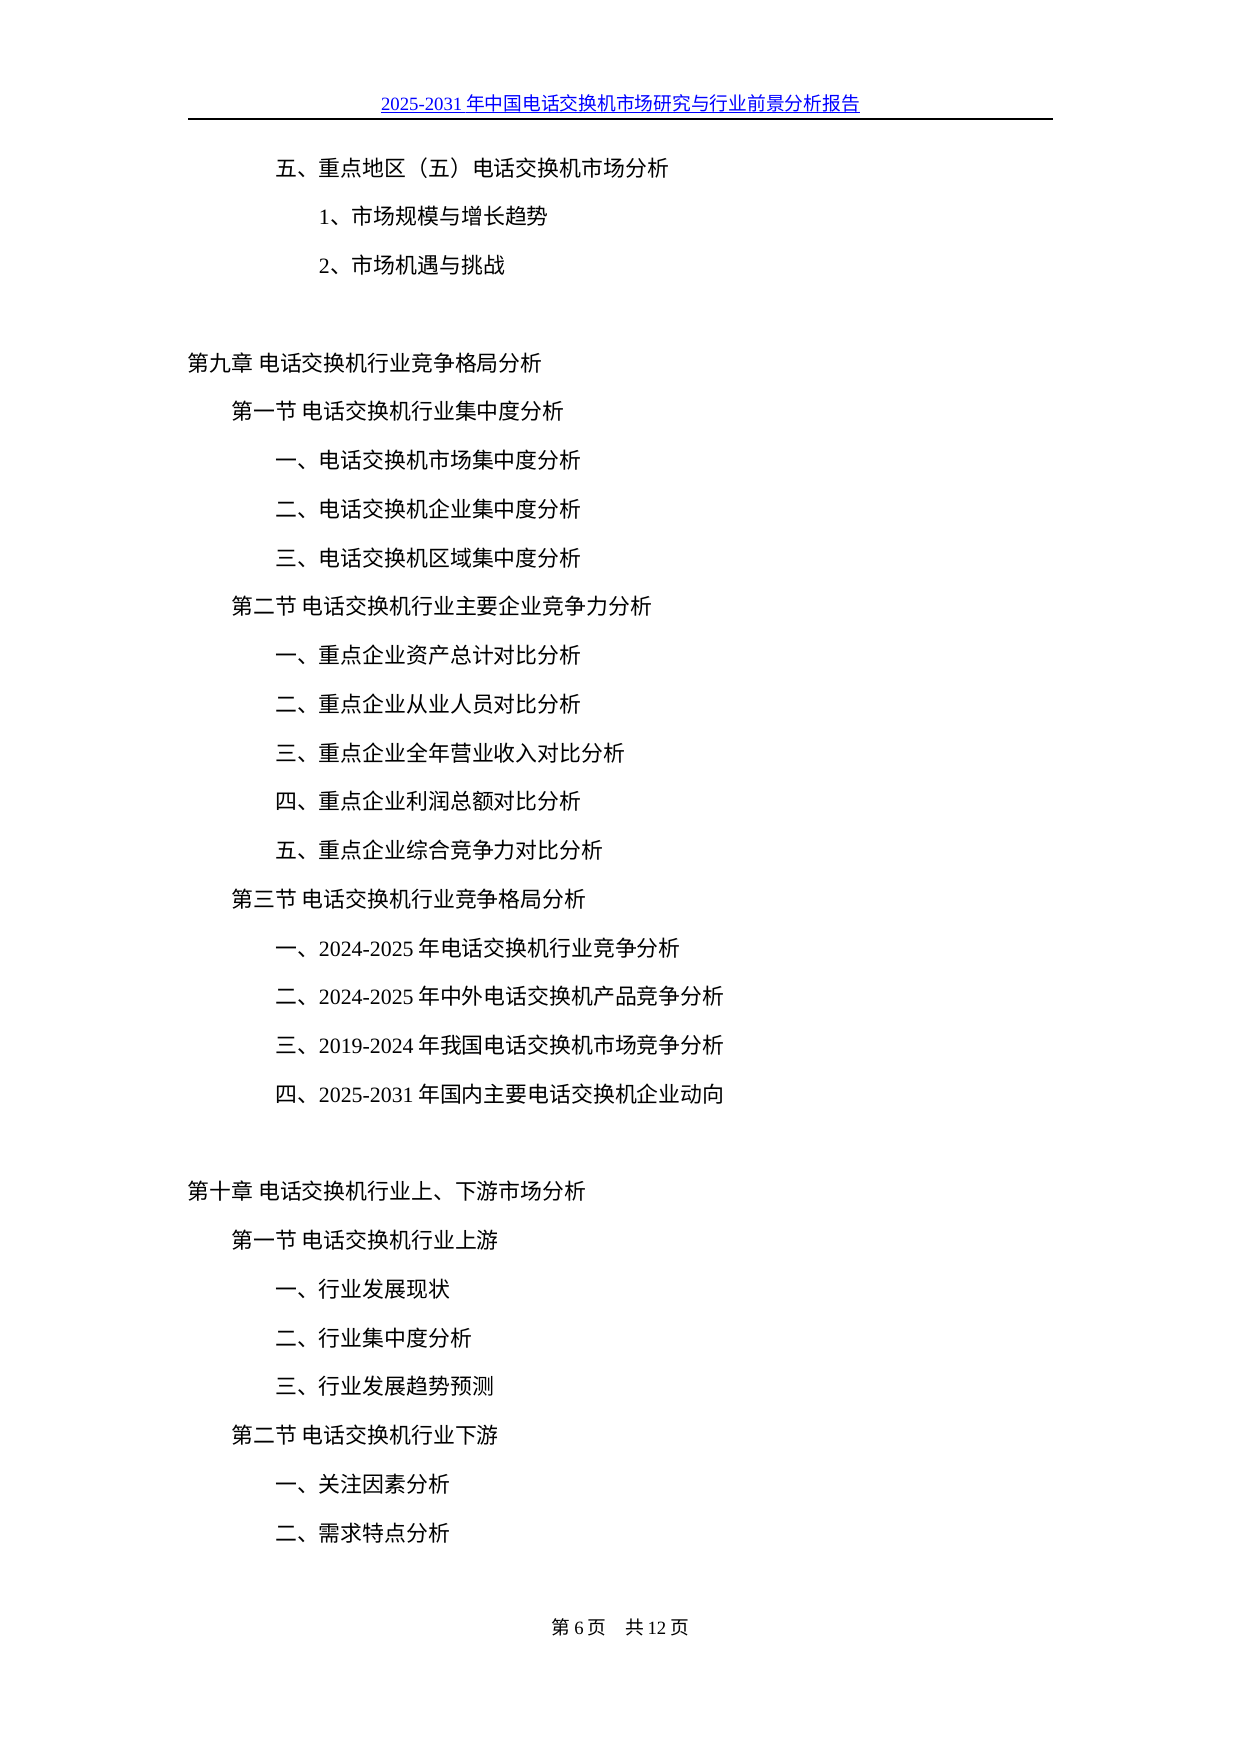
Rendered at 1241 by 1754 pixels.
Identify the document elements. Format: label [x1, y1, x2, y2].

text [187, 150, 1053, 1548]
